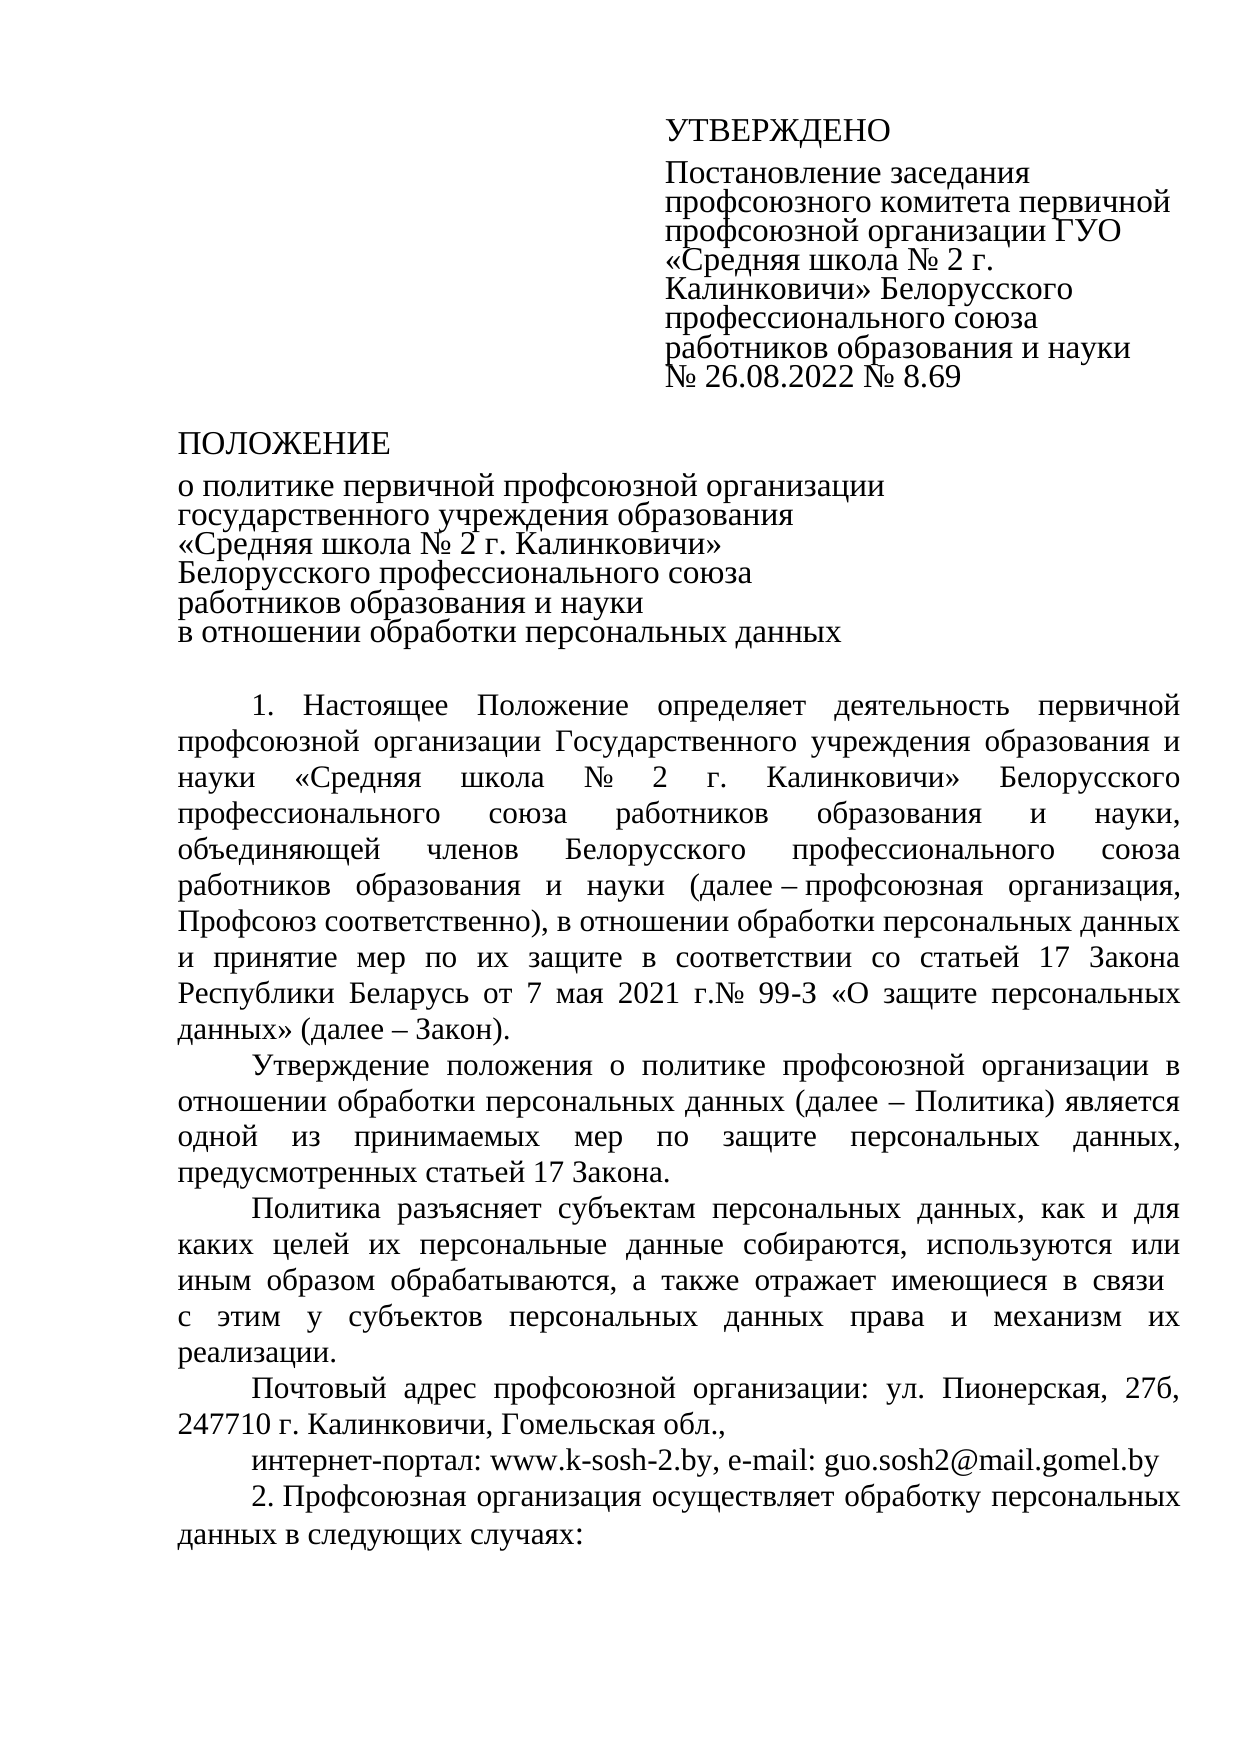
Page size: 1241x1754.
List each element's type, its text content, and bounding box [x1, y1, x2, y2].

text «Средняя школа № 2 г. Калинковичи» [177, 531, 1181, 561]
text Политика разъясняет субъектам персональных данных, как и для каких целей их персональные данные собираются, используются или иным образом обрабатываются, а также отражает имеющиеся в связи с этим у субъектов персональных данных права и механизм их реализации. [177, 1189, 1181, 1369]
text 2. Профсоюзная организация осуществляет обработку персональных данных в следующих случаях: [177, 1477, 1181, 1551]
text Белорусского профессионального союза [177, 561, 440, 590]
text Почтовый адрес профсоюзной организации: ул. Пионерская, 27б, 247710 г. Калинковичи, Гомельская обл., [177, 1369, 1181, 1441]
text УТВЕРЖДЕНО [591, 118, 1181, 147]
text ПОЛОЖЕНИЕ [177, 431, 1181, 461]
text 1. Настоящее Положение определяет деятельность первичной профсоюзной организации Государственного учреждения образования и науки «Средняя школа № 2 г. Калинковичи» Белорусского профессионального союза работников образования и науки, объединяющей членов Белорусского профессионального союза работников образования и науки (далее – профсоюзная организация, Профсоюз соответственно), в отношении обработки персональных данных и принятие мер по их защите в соответствии со статьей 17 Закона Республики Беларусь от 7 мая 2021 г.№ 99-З «О защите персональных данных» (далее – Закон). [177, 686, 1181, 1046]
text Белорусского профессионального союза [442, 561, 1181, 590]
text о политике первичной профсоюзной организации [177, 473, 564, 502]
text № 26.08.2022 № 8.69 [664, 364, 1181, 393]
text Утверждение положения о политике профсоюзной организации в отношении обработки персональных данных (далее – Политика) является одной из принимаемых мер по защите персональных данных, предусмотренных статьей 17 Закона. [177, 1046, 1181, 1189]
text интернет-портал: www.k-sosh-2.by, e-mail: guo.sosh2@mail.gomel.by [177, 1441, 1181, 1477]
text о политике первичной профсоюзной организации [566, 473, 1181, 502]
text работников образования и науки [177, 590, 1181, 619]
text Постановление заседания профсоюзного комитета первичной профсоюзной организации ГУО «Средняя школа № 2 г. Калинковичи» Белорусского профессионального союза работников образования и науки [664, 160, 1181, 364]
text в отношении обработки персональных данных [177, 619, 1181, 648]
text государственного учреждения образования [177, 502, 1181, 531]
